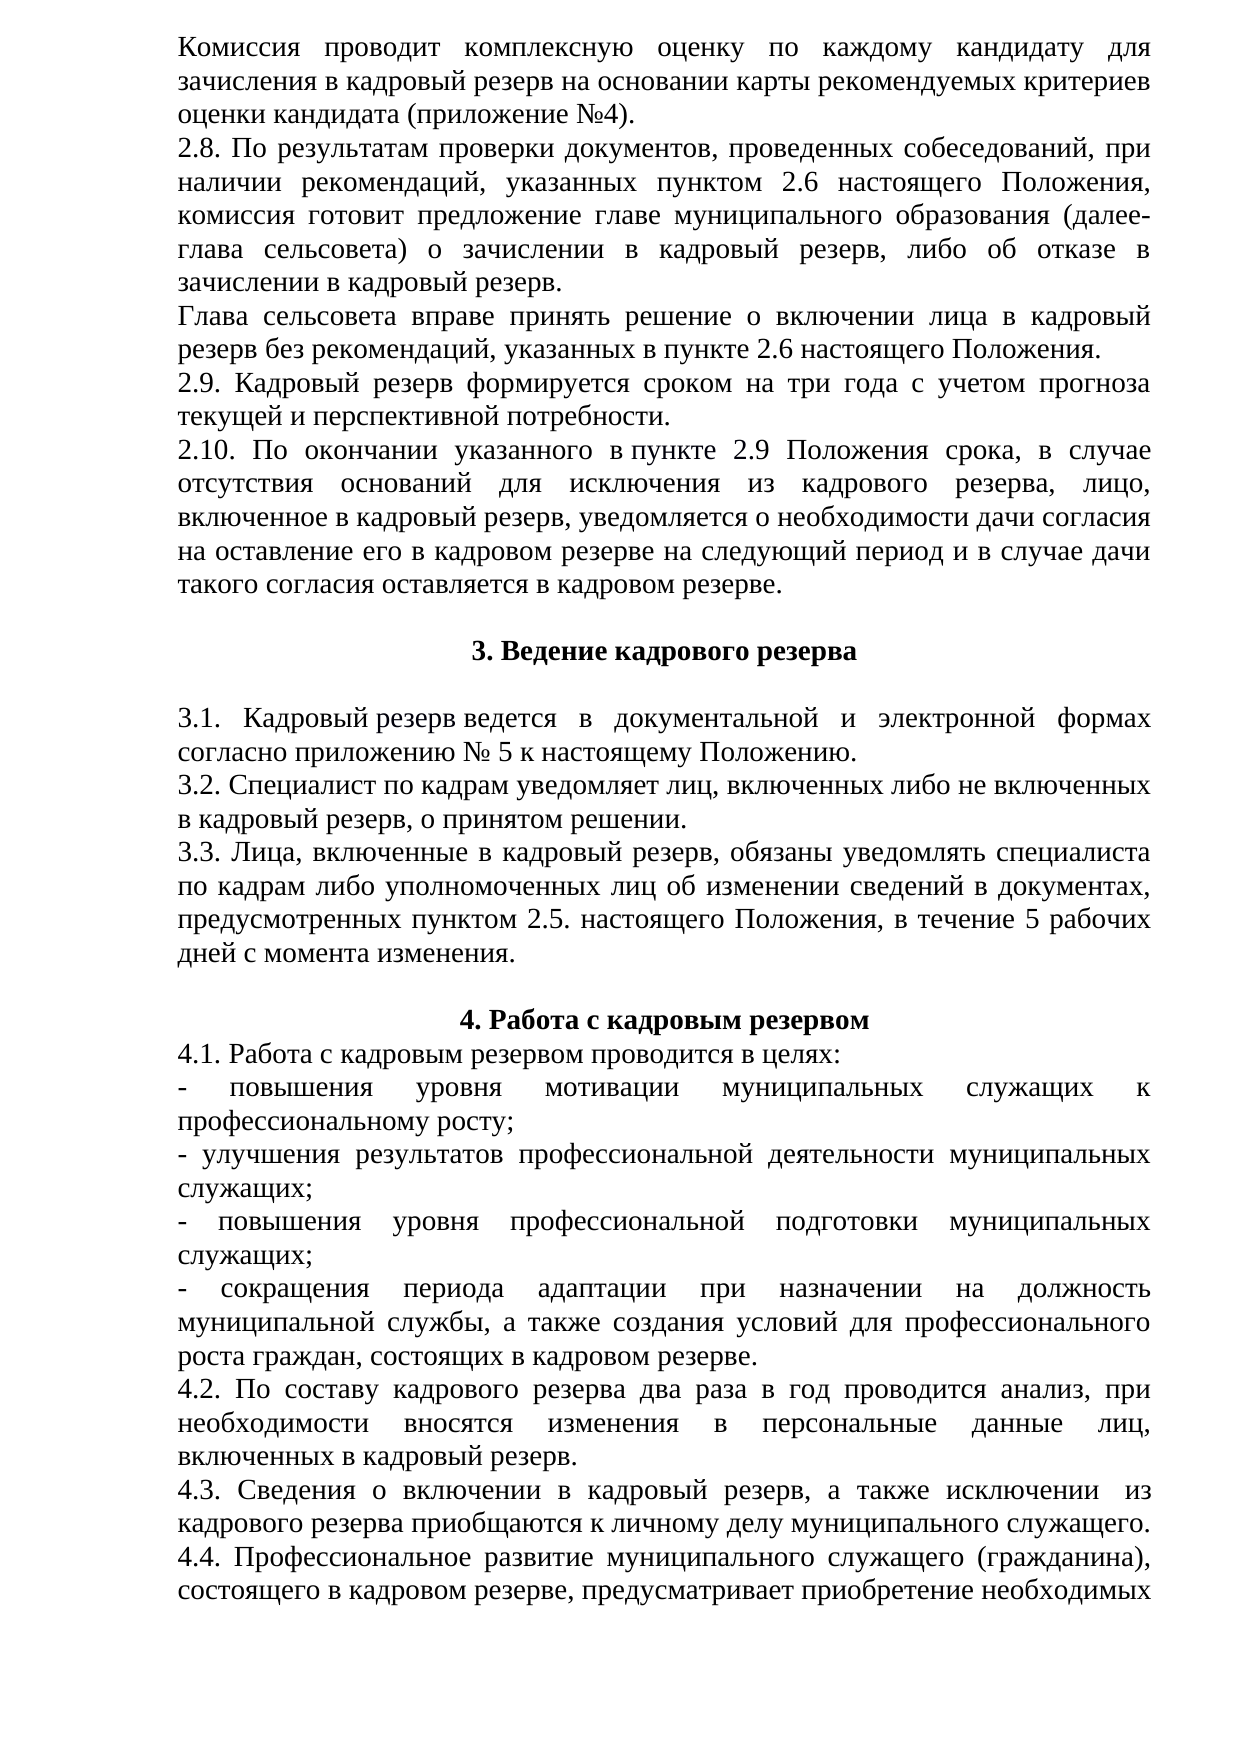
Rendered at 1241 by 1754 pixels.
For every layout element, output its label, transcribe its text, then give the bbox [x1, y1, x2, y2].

text 2.9. Кадровый резерв формируется сроком на три года с учетом прогноза текущей и перспективной потребности. [177, 365, 1152, 432]
text - повышения уровня профессиональной подготовки муниципальных служащих; [177, 1203, 1152, 1271]
text 3.2. Специалист по кадрам уведомляет лиц, включенных либо не включенных в кадровый резерв, о принятом решении. [177, 767, 1152, 834]
text 4. Работа с кадровым резервом [177, 1002, 1152, 1036]
text 3.1. Кадровый резерв ведется в документальной и электронной формах согласно приложению № 5 к настоящему Положению. [177, 700, 1152, 767]
text 3.3. Лица, включенные в кадровый резерв, обязаны уведомлять специалиста по кадрам либо уполномоченных лиц об изменении сведений в документах, предусмотренных пунктом 2.5. настоящего Положения, в течение 5 рабочих дней с момента изменения. [177, 834, 1152, 969]
text 2.10. По окончании указанного в пункте 2.9 Положения срока, в случае отсутствия оснований для исключения из кадрового резерва, лицо, включенное в кадровый резерв, уведомляется о необходимости дачи согласия на оставление его в кадровом резерве на следующий период и в случае дачи такого согласия оставляется в кадровом резерве. [177, 432, 1152, 600]
text 3. Ведение кадрового резерва [177, 633, 1152, 667]
text 4.3. Сведения о включении в кадровый резерв, а также исключении из кадрового резерва приобщаются к личному делу муниципального служащего. [177, 1472, 1152, 1539]
text Комиссия проводит комплексную оценку по каждому кандидату для зачисления в кадровый резерв на основании карты рекомендуемых критериев оценки кандидата (приложение №4). [177, 29, 1152, 130]
text Глава сельсовета вправе принять решение о включении лица в кадровый резерв без рекомендаций, указанных в пункте 2.6 настоящего Положения. [177, 298, 1152, 365]
text 2.8. По результатам проверки документов, проведенных собеседований, при наличии рекомендаций, указанных пунктом 2.6 настоящего Положения, комиссия готовит предложение главе муниципального образования (далее- глава сельсовета) о зачислении в кадровый резерв, либо об отказе в зачислении в кадровый резерв. [177, 130, 1152, 298]
text - улучшения результатов профессиональной деятельности муниципальных служащих; [177, 1136, 1152, 1203]
text 4.2. По составу кадрового резерва два раза в год проводится анализ, при необходимости вносятся изменения в персональные данные лиц, включенных в кадровый резерв. [177, 1371, 1152, 1472]
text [177, 1539, 1152, 1606]
text - сокращения периода адаптации при назначении на должность муниципальной службы, а также создания условий для профессионального роста граждан, состоящих в кадровом резерве. [177, 1271, 1152, 1371]
text - повышения уровня мотивации муниципальных служащих к профессиональному росту; [177, 1069, 1152, 1136]
text 4.1. Работа с кадровым резервом проводится в целях: [177, 1036, 1152, 1069]
